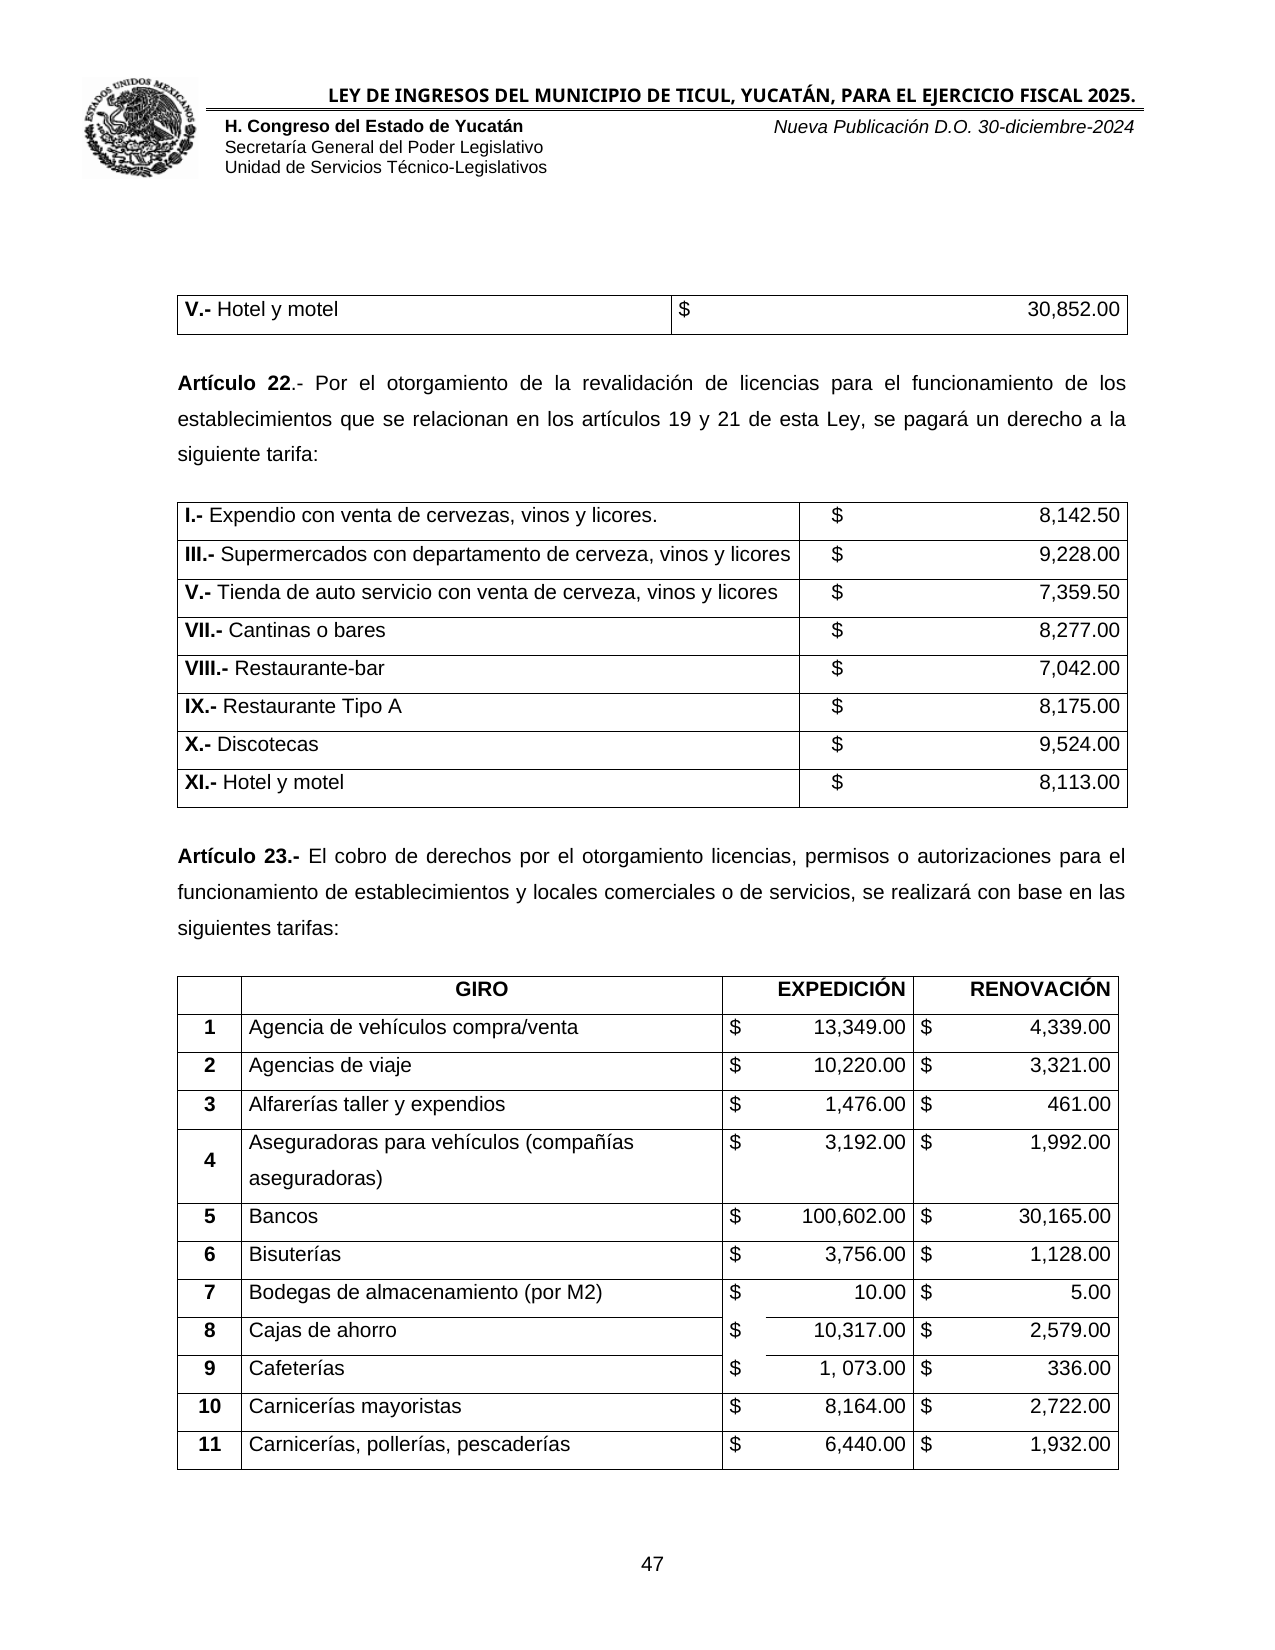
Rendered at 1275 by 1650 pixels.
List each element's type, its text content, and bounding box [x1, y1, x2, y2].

table_cell 1 [178, 1015, 241, 1052]
table_cell Alfarerías taller y expendios [242, 1091, 722, 1128]
table_cell $ [914, 1053, 954, 1090]
text Artículo 22.- Por el otorgamiento de la revalidación de licencias para el funcionamiento de los establecimientos que se relacionan en los artículos 19 y 21 de esta Ley, se pagará un derecho a la siguiente tarifa: [177, 370, 1127, 466]
table_cell $ [800, 770, 850, 807]
table_header EXPEDICIÓN [723, 977, 913, 1014]
table_cell 6 [178, 1242, 241, 1279]
table_cell $ [723, 1394, 766, 1431]
table_cell 3 [178, 1091, 241, 1128]
table_cell Carnicerías, pollerías, pescaderías [242, 1432, 722, 1469]
text Artículo 23.- El cobro de derechos por el otorgamiento licencias, permisos o autorizaciones para el funcionamiento de establecimientos y locales comerciales o de servicios, se realizará con base en las siguientes tarifas: [177, 844, 1127, 940]
table_cell 100,602.00 [766, 1204, 913, 1241]
table_cell 8,164.00 [766, 1394, 913, 1431]
table_cell $ [800, 694, 850, 731]
table_cell $ [914, 1356, 954, 1393]
table_cell 9,524.00 [850, 732, 1127, 769]
table_cell $ [914, 1091, 954, 1128]
table_cell 10.00 [766, 1280, 913, 1317]
table_cell Bisuterías [242, 1242, 722, 1279]
table_cell $ [914, 1015, 954, 1052]
table_cell 11 [178, 1432, 241, 1469]
table_header RENOVACIÓN [914, 977, 1118, 1014]
table_cell 336.00 [954, 1356, 1118, 1393]
table_cell $ [723, 1204, 766, 1241]
table_cell $ [723, 1091, 766, 1128]
table_header $ [800, 503, 850, 540]
table_cell VIII.- Restaurante-bar [178, 656, 799, 693]
table_cell 9 [178, 1356, 241, 1393]
table_cell 2 [178, 1053, 241, 1090]
table_cell 3,321.00 [954, 1053, 1118, 1090]
table_cell III.- Supermercados con departamento de cerveza, vinos y licores [178, 541, 799, 578]
table_cell 10 [178, 1394, 241, 1431]
table_cell 8,113.00 [850, 770, 1127, 807]
table_cell $ [914, 1204, 954, 1241]
table_cell IX.- Restaurante Tipo A [178, 694, 799, 731]
table_cell 3,756.00 [766, 1242, 913, 1279]
table_cell $ [800, 580, 850, 617]
table_cell 10,220.00 [766, 1053, 913, 1090]
table_cell $ [914, 1280, 954, 1317]
table_cell 13,349.00 [766, 1015, 913, 1052]
table_cell 4 [178, 1130, 241, 1202]
table_cell Carnicerías mayoristas [242, 1394, 722, 1431]
table_header [178, 977, 241, 1014]
table_cell 3,192.00 [766, 1130, 913, 1202]
table_header 8,142.50 [850, 503, 1127, 540]
table_cell 8 [178, 1318, 241, 1355]
table_header I.- Expendio con venta de cervezas, vinos y licores. [178, 503, 799, 540]
table_cell 1,128.00 [954, 1242, 1118, 1279]
table_cell 1,992.00 [954, 1130, 1118, 1202]
table_cell Aseguradoras para vehículos (compañías aseguradoras) [242, 1130, 722, 1202]
table_cell 8,277.00 [850, 618, 1127, 655]
table_cell $ [914, 1242, 954, 1279]
table_cell 2,579.00 [954, 1318, 1118, 1355]
table_cell $ [723, 1355, 766, 1393]
table_cell $ [723, 1280, 766, 1317]
table_cell $ [800, 732, 850, 769]
table_cell 7,042.00 [850, 656, 1127, 693]
table_cell Cafeterías [242, 1356, 722, 1393]
table_cell $ [800, 618, 850, 655]
table_cell $ [723, 1242, 766, 1279]
table_cell 4,339.00 [954, 1015, 1118, 1052]
table_cell $ [723, 1015, 766, 1052]
table_cell 30,165.00 [954, 1204, 1118, 1241]
table_header GIRO [242, 977, 722, 1014]
table_cell $ [914, 1432, 954, 1469]
table_cell $ [723, 1130, 766, 1202]
table_cell XI.- Hotel y motel [178, 770, 799, 807]
table_cell X.- Discotecas [178, 732, 799, 769]
table_cell 461.00 [954, 1091, 1118, 1128]
table_cell 2,722.00 [954, 1394, 1118, 1431]
table_cell 7 [178, 1280, 241, 1317]
table_cell $ [723, 1053, 766, 1090]
table_cell $ [914, 1130, 954, 1202]
table_cell Agencias de viaje [242, 1053, 722, 1090]
table_cell 9,228.00 [850, 541, 1127, 578]
table_cell 1,476.00 [766, 1091, 913, 1128]
table_cell V.- Hotel y motel [178, 296, 671, 333]
table_cell $ [914, 1394, 954, 1431]
table_cell 10,317.00 [766, 1318, 913, 1355]
table_cell $ [914, 1318, 954, 1355]
table_cell Bancos [242, 1204, 722, 1241]
table_cell 6,440.00 [766, 1432, 913, 1469]
table_cell $ [672, 296, 747, 333]
table_cell Agencia de vehículos compra/venta [242, 1015, 722, 1052]
table_cell Cajas de ahorro [242, 1318, 722, 1355]
table_cell 1,932.00 [954, 1432, 1118, 1469]
table_cell 8,175.00 [850, 694, 1127, 731]
table_cell 1, 073.00 [766, 1356, 913, 1393]
table_cell 5.00 [954, 1280, 1118, 1317]
table_cell V.- Tienda de auto servicio con venta de cerveza, vinos y licores [178, 580, 799, 617]
table_cell $ [723, 1317, 766, 1355]
table_cell 7,359.50 [850, 580, 1127, 617]
table_cell $ [723, 1432, 766, 1469]
table_cell $ [800, 541, 850, 578]
table_cell 5 [178, 1204, 241, 1241]
table_cell $ [800, 656, 850, 693]
table_cell VII.- Cantinas o bares [178, 618, 799, 655]
table_cell Bodegas de almacenamiento (por M2) [242, 1280, 722, 1317]
table_cell 30,852.00 [747, 296, 1127, 333]
